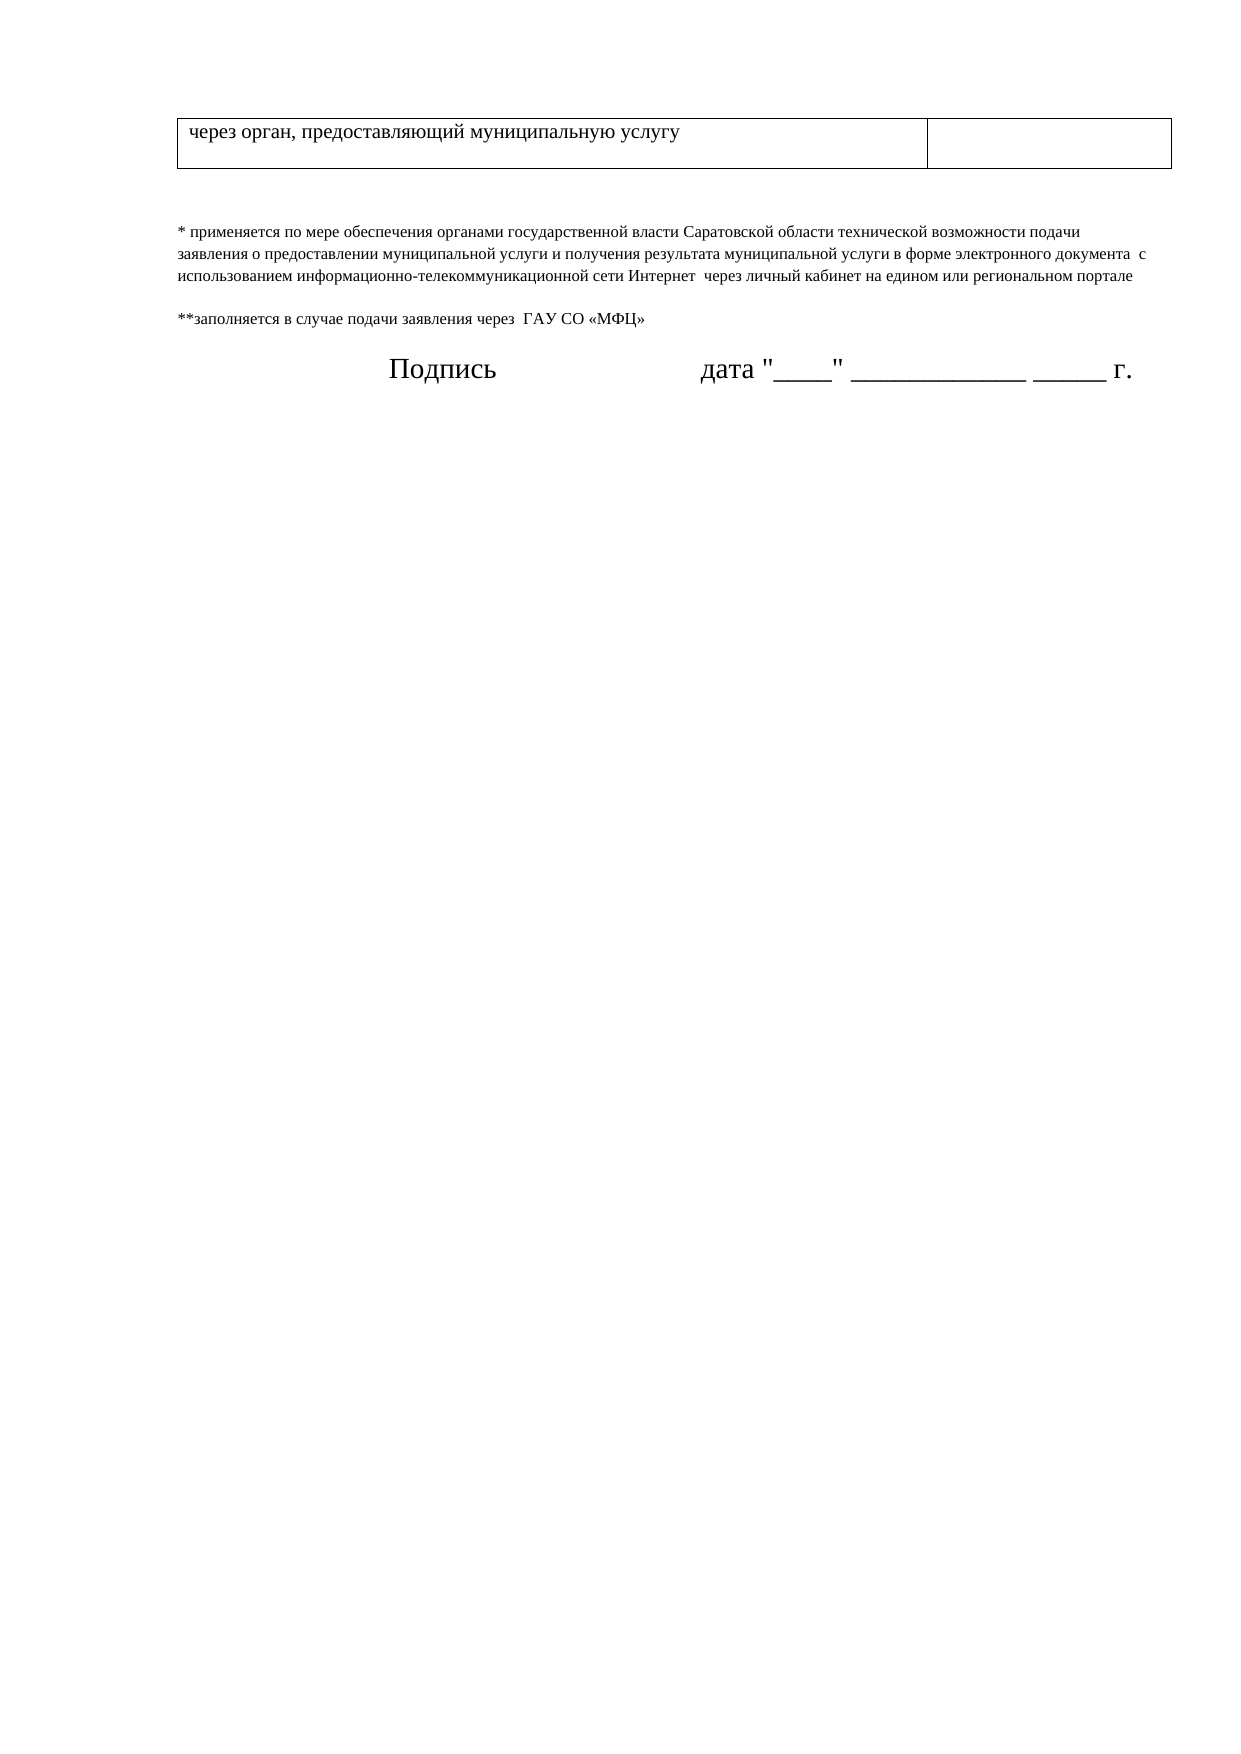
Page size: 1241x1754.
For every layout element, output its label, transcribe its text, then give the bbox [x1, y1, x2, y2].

table_cell через орган, предоставляющий муниципальную услугу [178, 119, 927, 168]
table_cell [928, 119, 1171, 168]
text * применяется по мере обеспечения органами государственной власти Саратовской области технической возможности подачи заявления о предоставлении муниципальной услуги и получения результата муниципальной услуги в форме электронного документа с использованием информационно-телекоммуникационной сети Интернет через личный кабинет на едином или региональном портале [177, 222, 1152, 285]
text **заполняется в случае подачи заявления через ГАУ СО «МФЦ» [177, 308, 1152, 328]
text Подпись дата "____" ____________ _____ г. [177, 351, 1152, 385]
